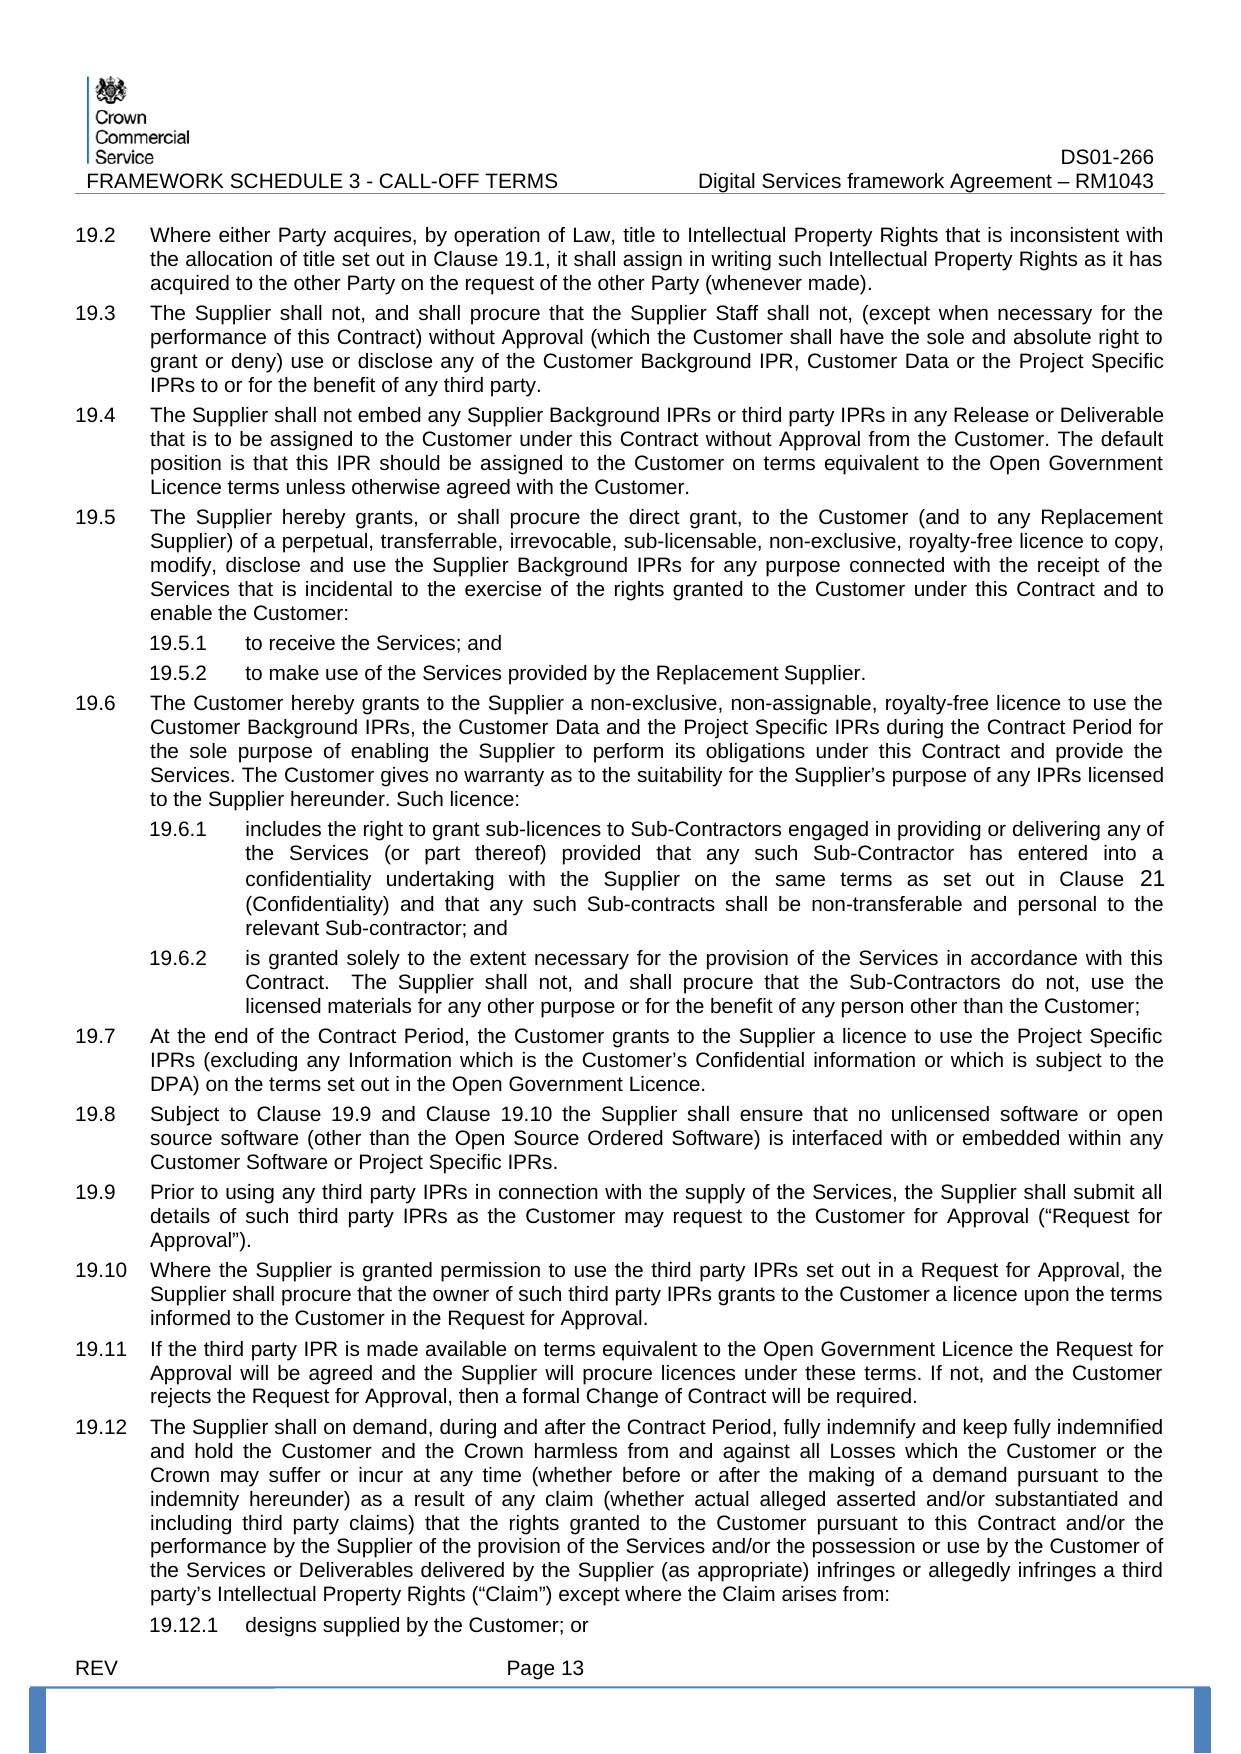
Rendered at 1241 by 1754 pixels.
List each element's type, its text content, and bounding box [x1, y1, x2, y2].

text is granted solely to the extent necessary for the provision of the Services in accordance with this Contract. The Supplier shall not, and shall procure that the Sub-Contractors do not, use the licensed materials for any other purpose or for the benefit of any person other than the Customer; [149, 946, 1165, 1018]
text to make use of the Services provided by the Replacement Supplier. [149, 661, 1165, 685]
text includes the right to grant sub-licences to Sub-Contractors engaged in providing or delivering any of the Services (or part thereof) provided that any such Sub-Contractor has entered into a confidentiality undertaking with the Supplier on the same terms as set out in Clause 21 (Confidentiality) and that any such Sub-contracts shall be non-transferable and personal to the relevant Sub-contractor; and [149, 817, 1165, 939]
text If the third party IPR is made available on terms equivalent to the Open Government Licence the Request for Approval will be agreed and the Supplier will procure licences under these terms. If not, and the Customer rejects the Request for Approval, then a formal Change of Contract will be required. [75, 1336, 1165, 1408]
text The Supplier hereby grants, or shall procure the direct grant, to the Customer (and to any Replacement Supplier) of a perpetual, transferrable, irrevocable, sub-licensable, non-exclusive, royalty-free licence to copy, modify, disclose and use the Supplier Background IPRs for any purpose connected with the receipt of the Services that is incidental to the exercise of the rights granted to the Customer under this Contract and to enable the Customer: [75, 505, 1165, 624]
text The Supplier shall on demand, during and after the Contract Period, fully indemnify and keep fully indemnified and hold the Customer and the Crown harmless from and against all Losses which the Customer or the Crown may suffer or incur at any time (whether before or after the making of a demand pursuant to the indemnity hereunder) as a result of any claim (whether actual alleged asserted and/or substantiated and including third party claims) that the rights granted to the Customer pursuant to this Contract and/or the performance by the Supplier of the provision of the Services and/or the possession or use by the Customer of the Services or Deliverables delivered by the Supplier (as appropriate) infringes or allegedly infringes a third party’s Intellectual Property Rights (“Claim”) except where the Claim arises from: [75, 1414, 1165, 1606]
text Prior to using any third party IPRs in connection with the supply of the Services, the Supplier shall submit all details of such third party IPRs as the Customer may request to the Customer for Approval (“Request for Approval”). [75, 1180, 1165, 1252]
text At the end of the Contract Period, the Customer grants to the Supplier a licence to use the Project Specific IPRs (excluding any Information which is the Customer’s Confidential information or which is subject to the DPA) on the terms set out in the Open Government Licence. [75, 1024, 1165, 1096]
text designs supplied by the Customer; or [149, 1612, 1165, 1636]
text Where the Supplier is granted permission to use the third party IPRs set out in a Request for Approval, the Supplier shall procure that the owner of such third party IPRs grants to the Customer a licence upon the terms informed to the Customer in the Request for Approval. [75, 1258, 1165, 1330]
text The Customer hereby grants to the Supplier a non-exclusive, non-assignable, royalty-free licence to use the Customer Background IPRs, the Customer Data and the Project Specific IPRs during the Contract Period for the sole purpose of enabling the Supplier to perform its obligations under this Contract and provide the Services. The Customer gives no warranty as to the suitability for the Supplier’s purpose of any IPRs licensed to the Supplier hereunder. Such licence: [75, 691, 1165, 811]
text Subject to Clause 19.9 and Clause 19.10 the Supplier shall ensure that no unlicensed software or open source software (other than the Open Source Ordered Software) is interfaced with or embedded within any Customer Software or Project Specific IPRs. [75, 1102, 1165, 1174]
picture [81, 73, 213, 169]
text The Supplier shall not, and shall procure that the Supplier Staff shall not, (except when necessary for the performance of this Contract) without Approval (which the Customer shall have the sole and absolute right to grant or deny) use or disclose any of the Customer Background IPR, Customer Data or the Project Specific IPRs to or for the benefit of any third party. [75, 301, 1165, 396]
text Where either Party acquires, by operation of Law, title to Intellectual Property Rights that is inconsistent with the allocation of title set out in Clause 19.1, it shall assign in writing such Intellectual Property Rights as it has acquired to the other Party on the request of the other Party (whenever made). [75, 222, 1165, 294]
text The Supplier shall not embed any Supplier Background IPRs or third party IPRs in any Release or Deliverable that is to be assigned to the Customer under this Contract without Approval from the Customer. The default position is that this IPR should be assigned to the Customer on terms equivalent to the Open Government Licence terms unless otherwise agreed with the Customer. [75, 403, 1165, 498]
text to receive the Services; and [149, 631, 1165, 655]
